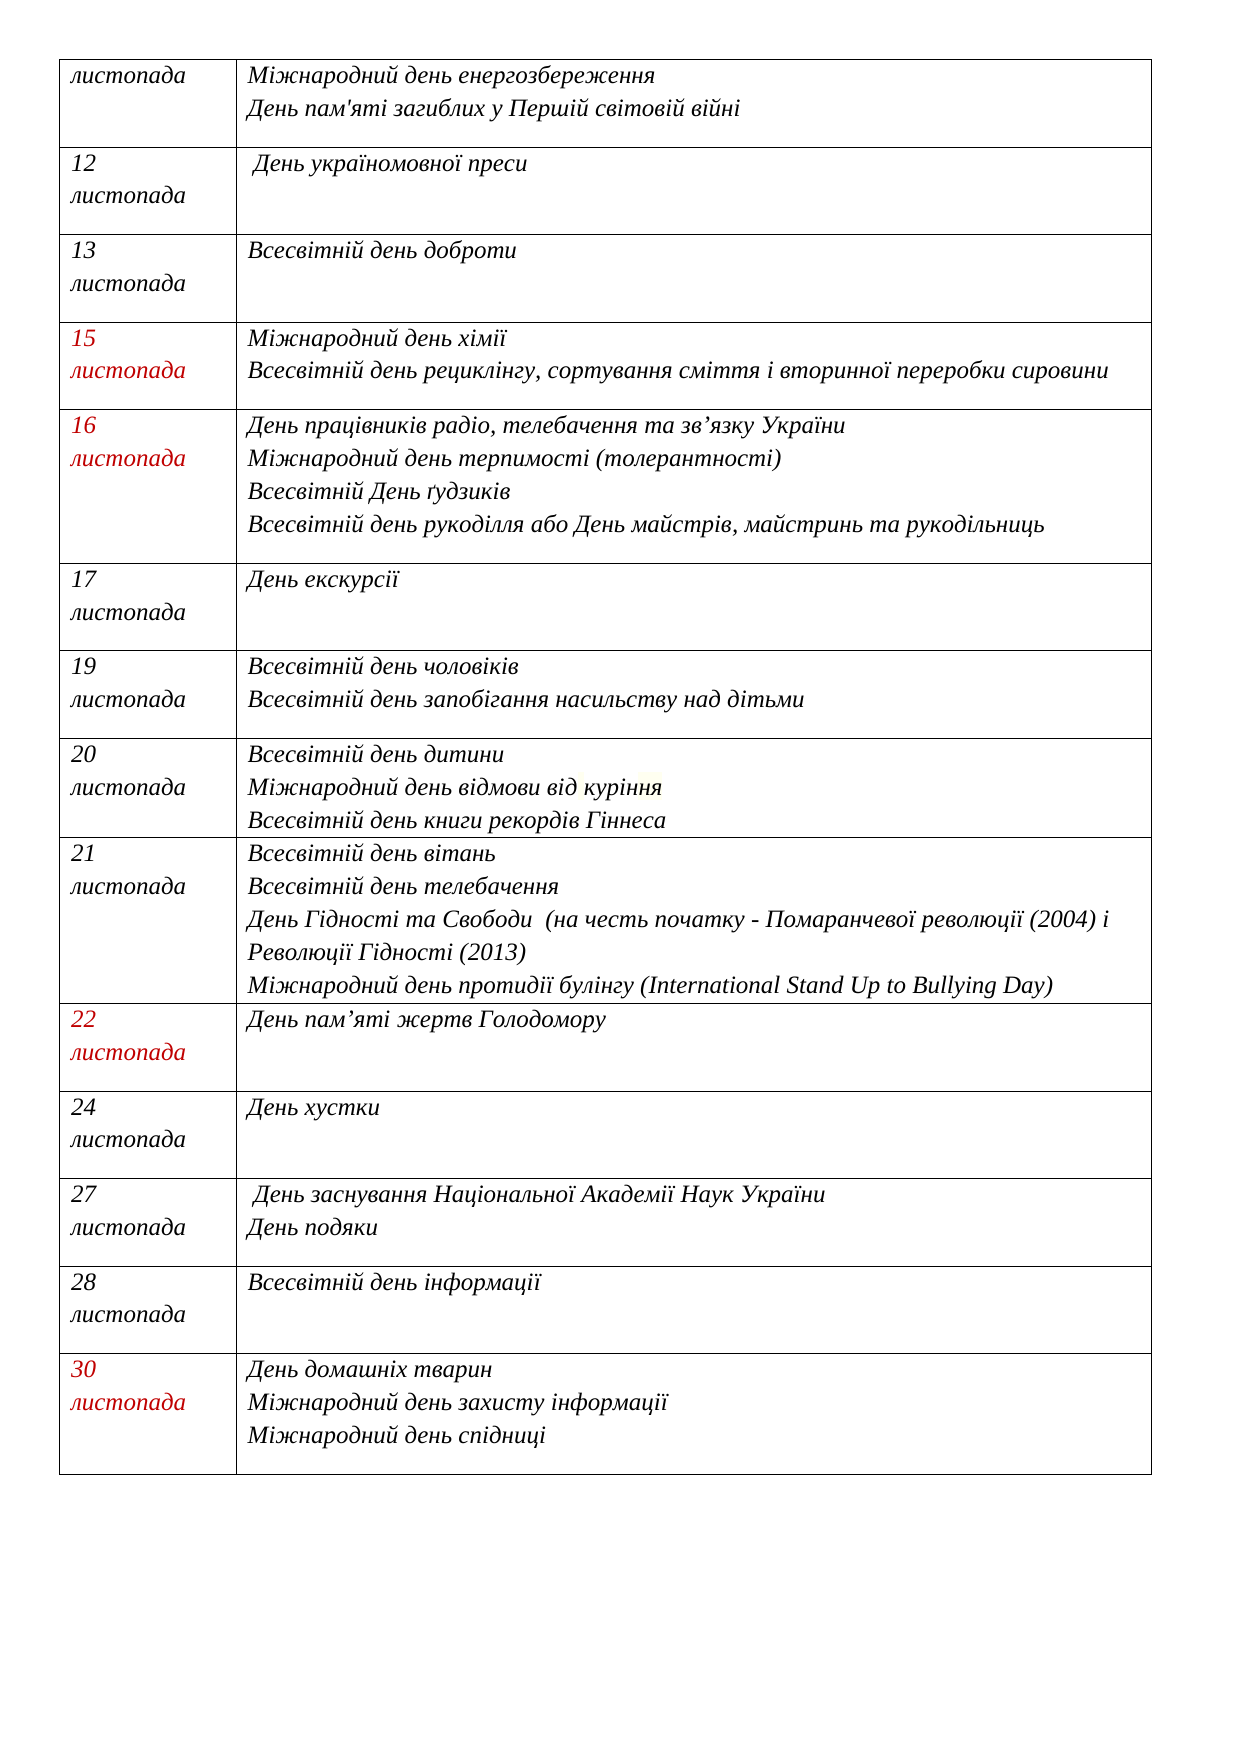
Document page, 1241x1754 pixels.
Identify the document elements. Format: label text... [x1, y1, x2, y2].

table_cell 16 листопада [60, 410, 236, 563]
table_cell 20 листопада [60, 739, 236, 837]
table_cell 13 листопада [60, 235, 236, 322]
table_cell 30 листопада [60, 1354, 236, 1473]
table_cell 22 листопада [60, 1004, 236, 1091]
table_cell 15 листопада [60, 323, 236, 409]
table_cell День заснування Національної Академії Наук України День подяки [237, 1179, 1151, 1266]
table_cell Міжнародний день хімії Всесвітній день рециклінгу, сортування сміття і вторинної переробки сировини [237, 323, 1151, 409]
table_cell 27 листопада [60, 1179, 236, 1266]
table_cell 12 листопада [60, 148, 236, 234]
table_cell 28 листопада [60, 1267, 236, 1353]
table_cell Всесвітній день інформації [237, 1267, 1151, 1353]
table_cell День екскурсії [237, 564, 1151, 650]
table_cell Всесвітній день доброти [237, 235, 1151, 322]
table_cell День хустки [237, 1092, 1151, 1178]
table_cell 21 листопада [60, 838, 236, 1003]
table_cell 17 листопада [60, 564, 236, 650]
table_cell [237, 60, 1151, 147]
table_cell День працівників радіо, телебачення та зв’язку України Міжнародний день терпимості (толерантності) Всесвітній День ґудзиків Всесвітній день рукоділля або День майстрів, майстринь та рукодільниць [237, 410, 1151, 563]
table_cell 11 листопада [60, 60, 236, 147]
table_cell День україномовної преси [237, 148, 1151, 234]
table_cell Всесвітній день вітань Всесвітній день телебачення День Гідності та Свободи (на честь початку - Помаранчевої революції (2004) і Революції Гідності (2013) Міжнародний день протидії булінгу (International Stand Up to Bullying Day) [237, 838, 1151, 1003]
table_cell 19 листопада [60, 651, 236, 738]
table_cell Всесвітній день чоловіків Всесвітній день запобігання насильству над дітьми [237, 651, 1151, 738]
table_cell 24 листопада [60, 1092, 236, 1178]
table_cell День домашніх тварин Міжнародний день захисту інформації Міжнародний день спідниці [237, 1354, 1151, 1473]
table_cell День пам’яті жертв Голодомору [237, 1004, 1151, 1091]
table_cell Всесвітній день дитини Міжнародний день відмови від куріння Всесвітній день книги рекордів Гіннеса [237, 739, 1151, 837]
